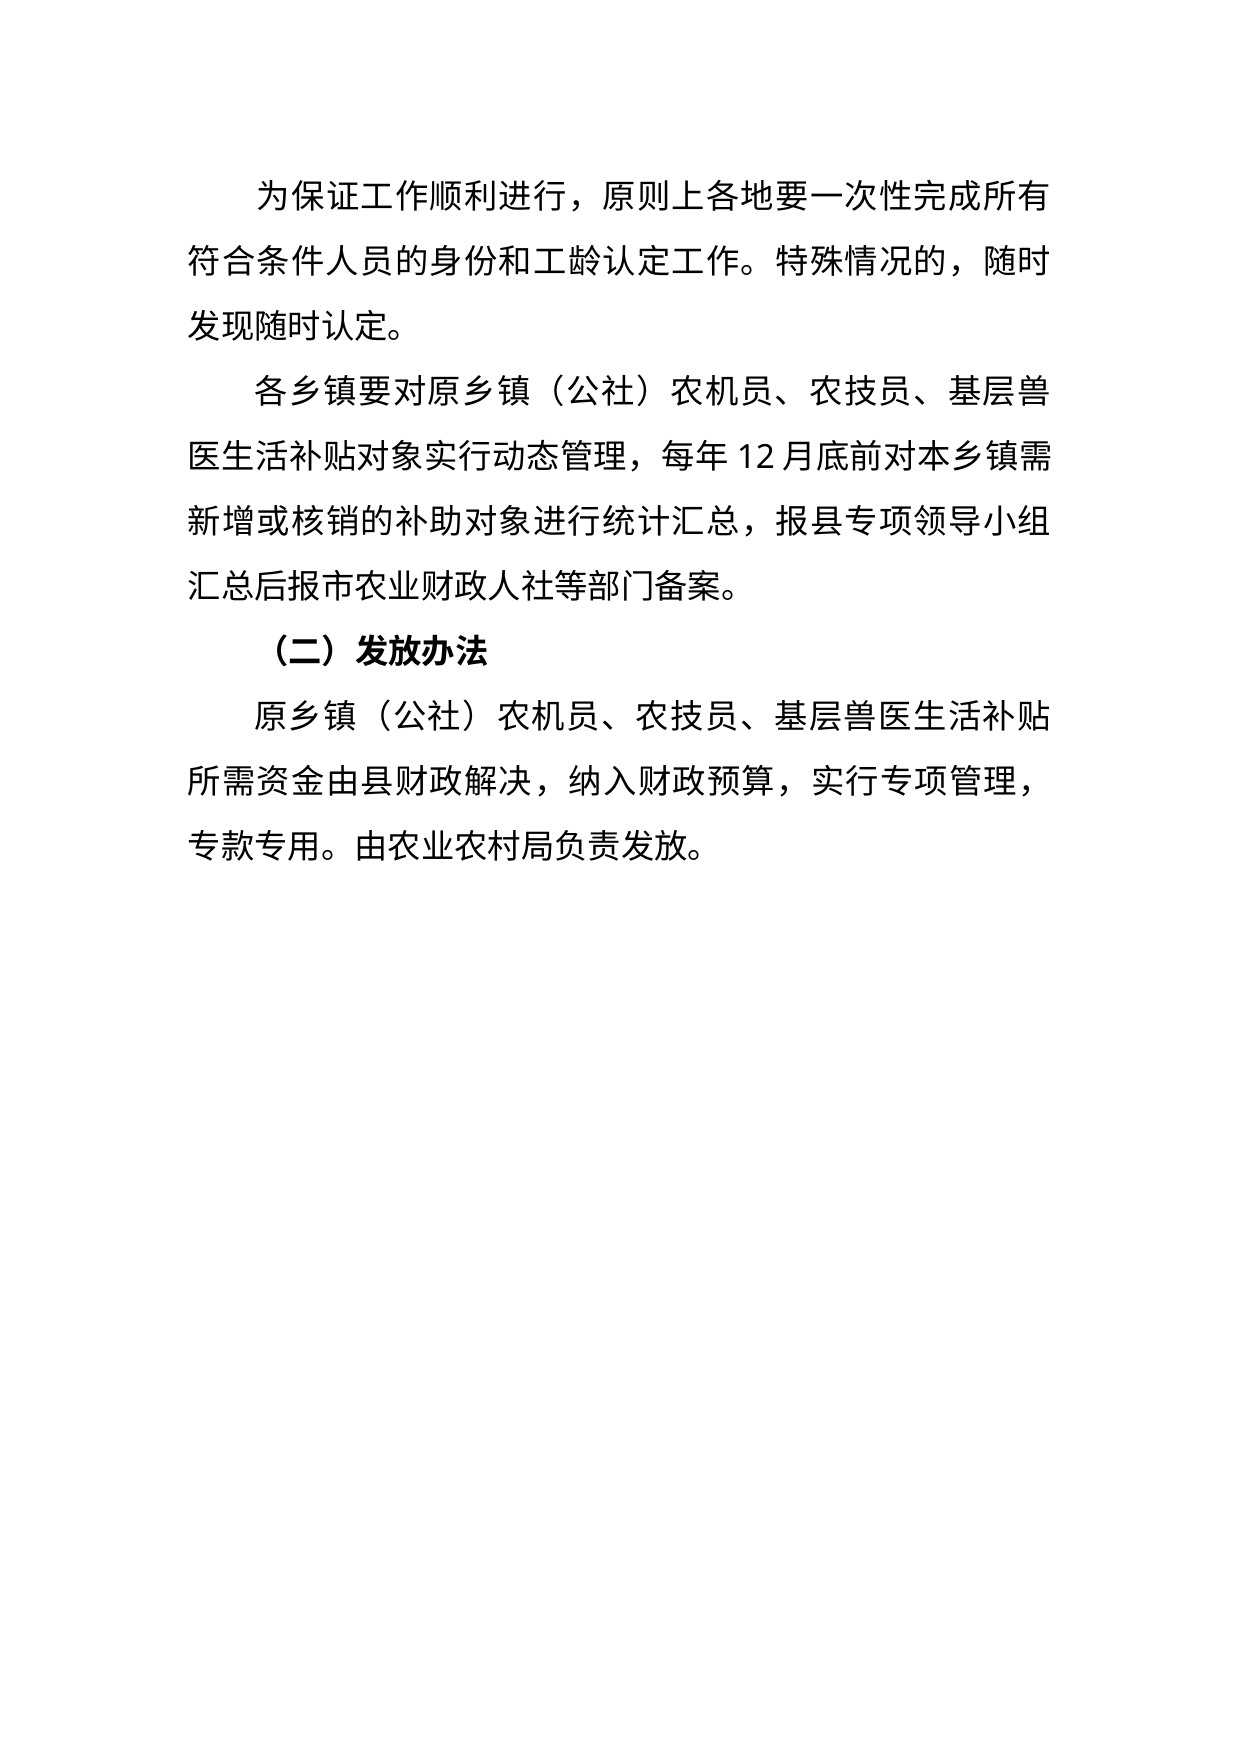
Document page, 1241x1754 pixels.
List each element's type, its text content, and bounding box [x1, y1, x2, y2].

text 各乡镇要对原乡镇（公社）农机员、农技员、基层兽医生活补贴对象实行动态管理，每年12月底前对本乡镇需新增或核销的补助对象进行统计汇总，报县专项领导小组汇总后报市农业财政人社等部门备案。 [187, 357, 1053, 617]
text 原乡镇（公社）农机员、农技员、基层兽医生活补贴所需资金由县财政解决，纳入财政预算，实行专项管理，专款专用。由农业农村局负责发放。 [187, 682, 1053, 877]
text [187, 162, 1053, 357]
text （二）发放办法 [187, 617, 1053, 682]
